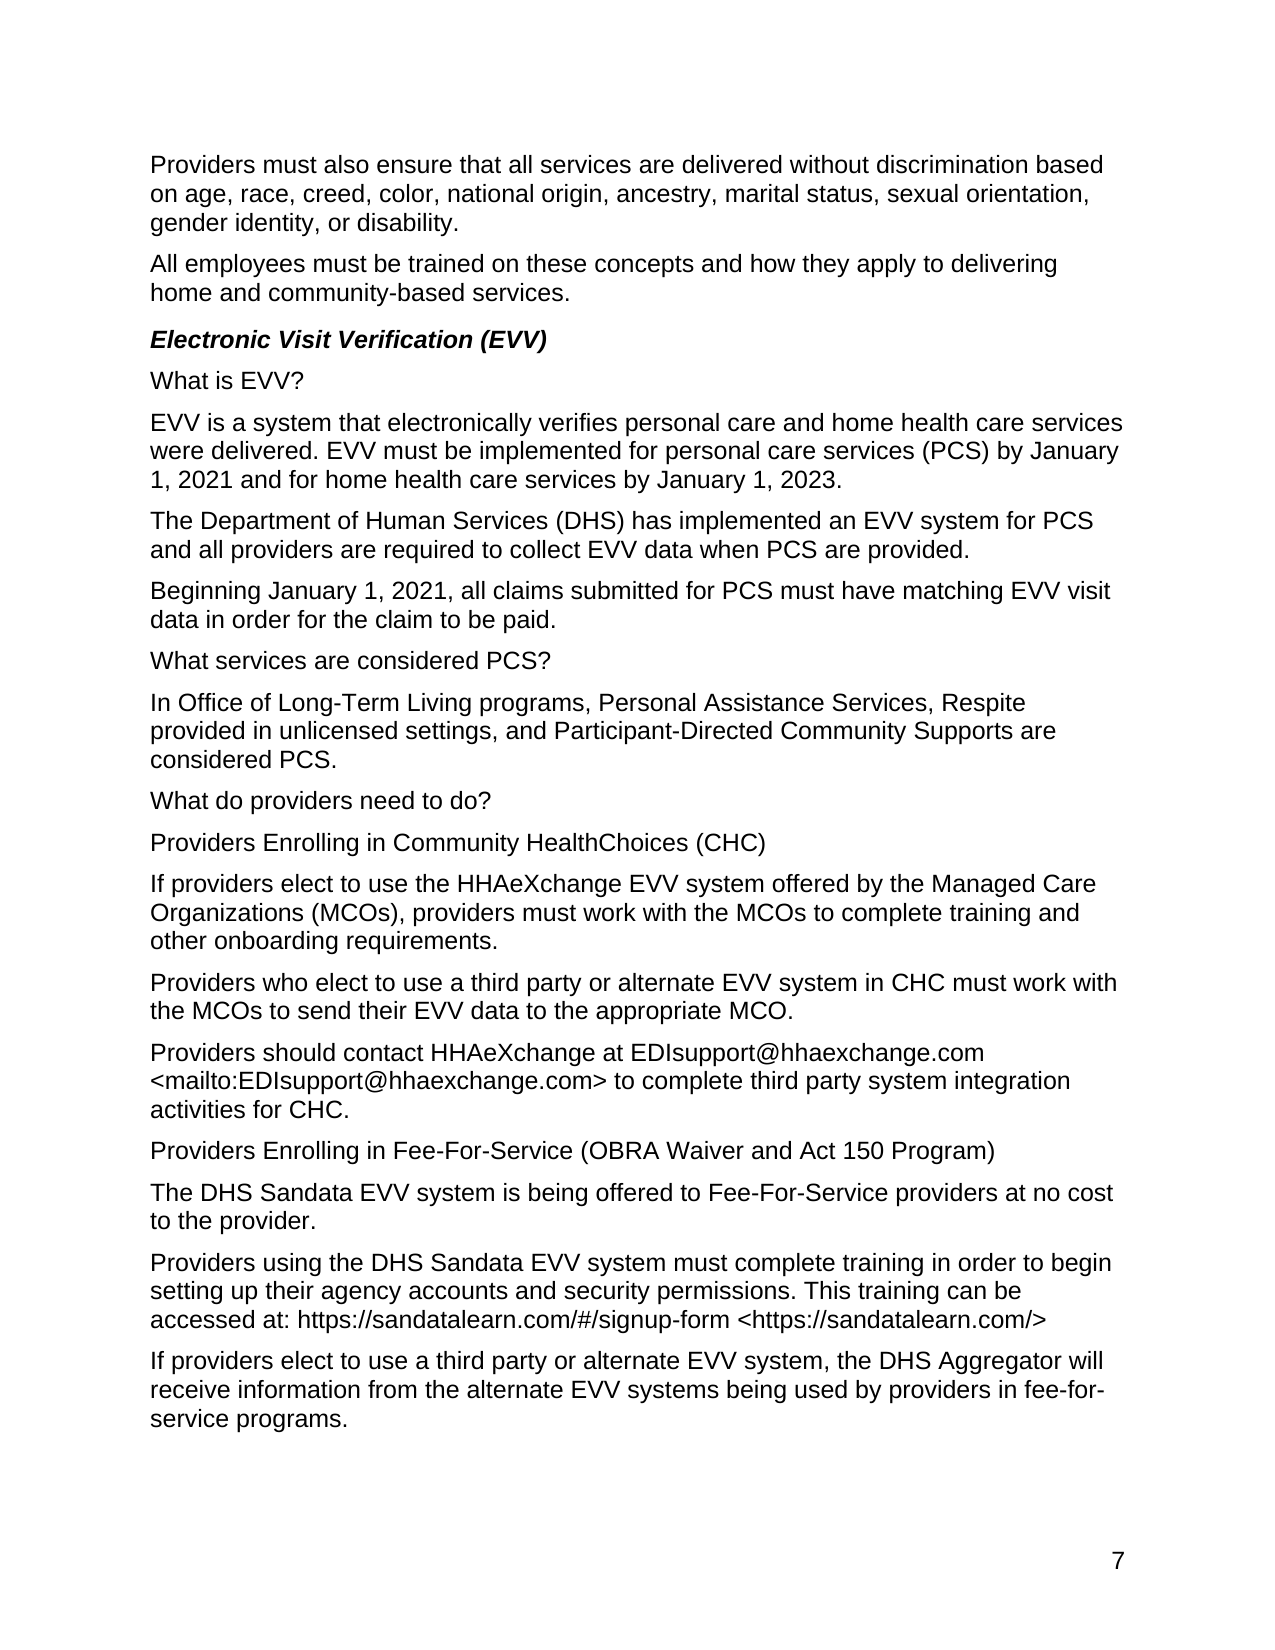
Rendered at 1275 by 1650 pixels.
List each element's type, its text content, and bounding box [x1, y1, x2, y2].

text If providers elect to use the HHAeXchange EVV system offered by the Managed Care Organizations (MCOs), providers must work with the MCOs to complete training and other onboarding requirements. [150, 869, 1125, 955]
text EVV is a system that electronically verifies personal care and home health care services were delivered. EVV must be implemented for personal care services (PCS) by January 1, 2021 and for home health care services by January 1, 2023. [150, 407, 1125, 494]
text In Office of Long-Term Living programs, Personal Assistance Services, Respite provided in unlicensed settings, and Participant-Directed Community Supports are considered PCS. [150, 687, 1125, 774]
text Beginning January 1, 2021, all claims submitted for PCS must have matching EVV visit data in order for the claim to be paid. [150, 576, 1125, 634]
text Providers using the DHS Sandata EVV system must complete training in order to begin setting up their agency accounts and security permissions. This training can be accessed at: https://sandatalearn.com/#/signup-form <https://sandatalearn.com/> [150, 1247, 1125, 1334]
text Providers must also ensure that all services are delivered without discrimination based on age, race, creed, color, national origin, ancestry, marital status, sexual orientation, gender identity, or disability. [150, 150, 1125, 236]
text All employees must be trained on these concepts and how they apply to delivering home and community-based services. [150, 249, 1125, 306]
text Providers Enrolling in Community HealthChoices (CHC) [150, 827, 1125, 856]
text What is EVV? [150, 366, 1125, 395]
text If providers elect to use a third party or alternate EVV system, the DHS Aggregator will receive information from the alternate EVV systems being used by providers in fee-for-service programs. [150, 1346, 1125, 1432]
text What services are considered PCS? [150, 646, 1125, 675]
text Providers who elect to use a third party or alternate EVV system in CHC must work with the MCOs to send their EVV data to the appropriate MCO. [150, 967, 1125, 1025]
text The DHS Sandata EVV system is being offered to Fee-For-Service providers at no cost to the provider. [150, 1177, 1125, 1235]
text Providers should contact HHAeXchange at EDIsupport@hhaexchange.com <mailto:EDIsupport@hhaexchange.com> to complete third party system integration activities for CHC. [150, 1037, 1125, 1124]
subtitle Electronic Visit Verification (EVV) [150, 325, 1125, 354]
text What do providers need to do? [150, 786, 1125, 815]
text The Department of Human Services (DHS) has implemented an EVV system for PCS and all providers are required to collect EVV data when PCS are provided. [150, 506, 1125, 564]
text Providers Enrolling in Fee-For-Service (OBRA Waiver and Act 150 Program) [150, 1136, 1125, 1165]
